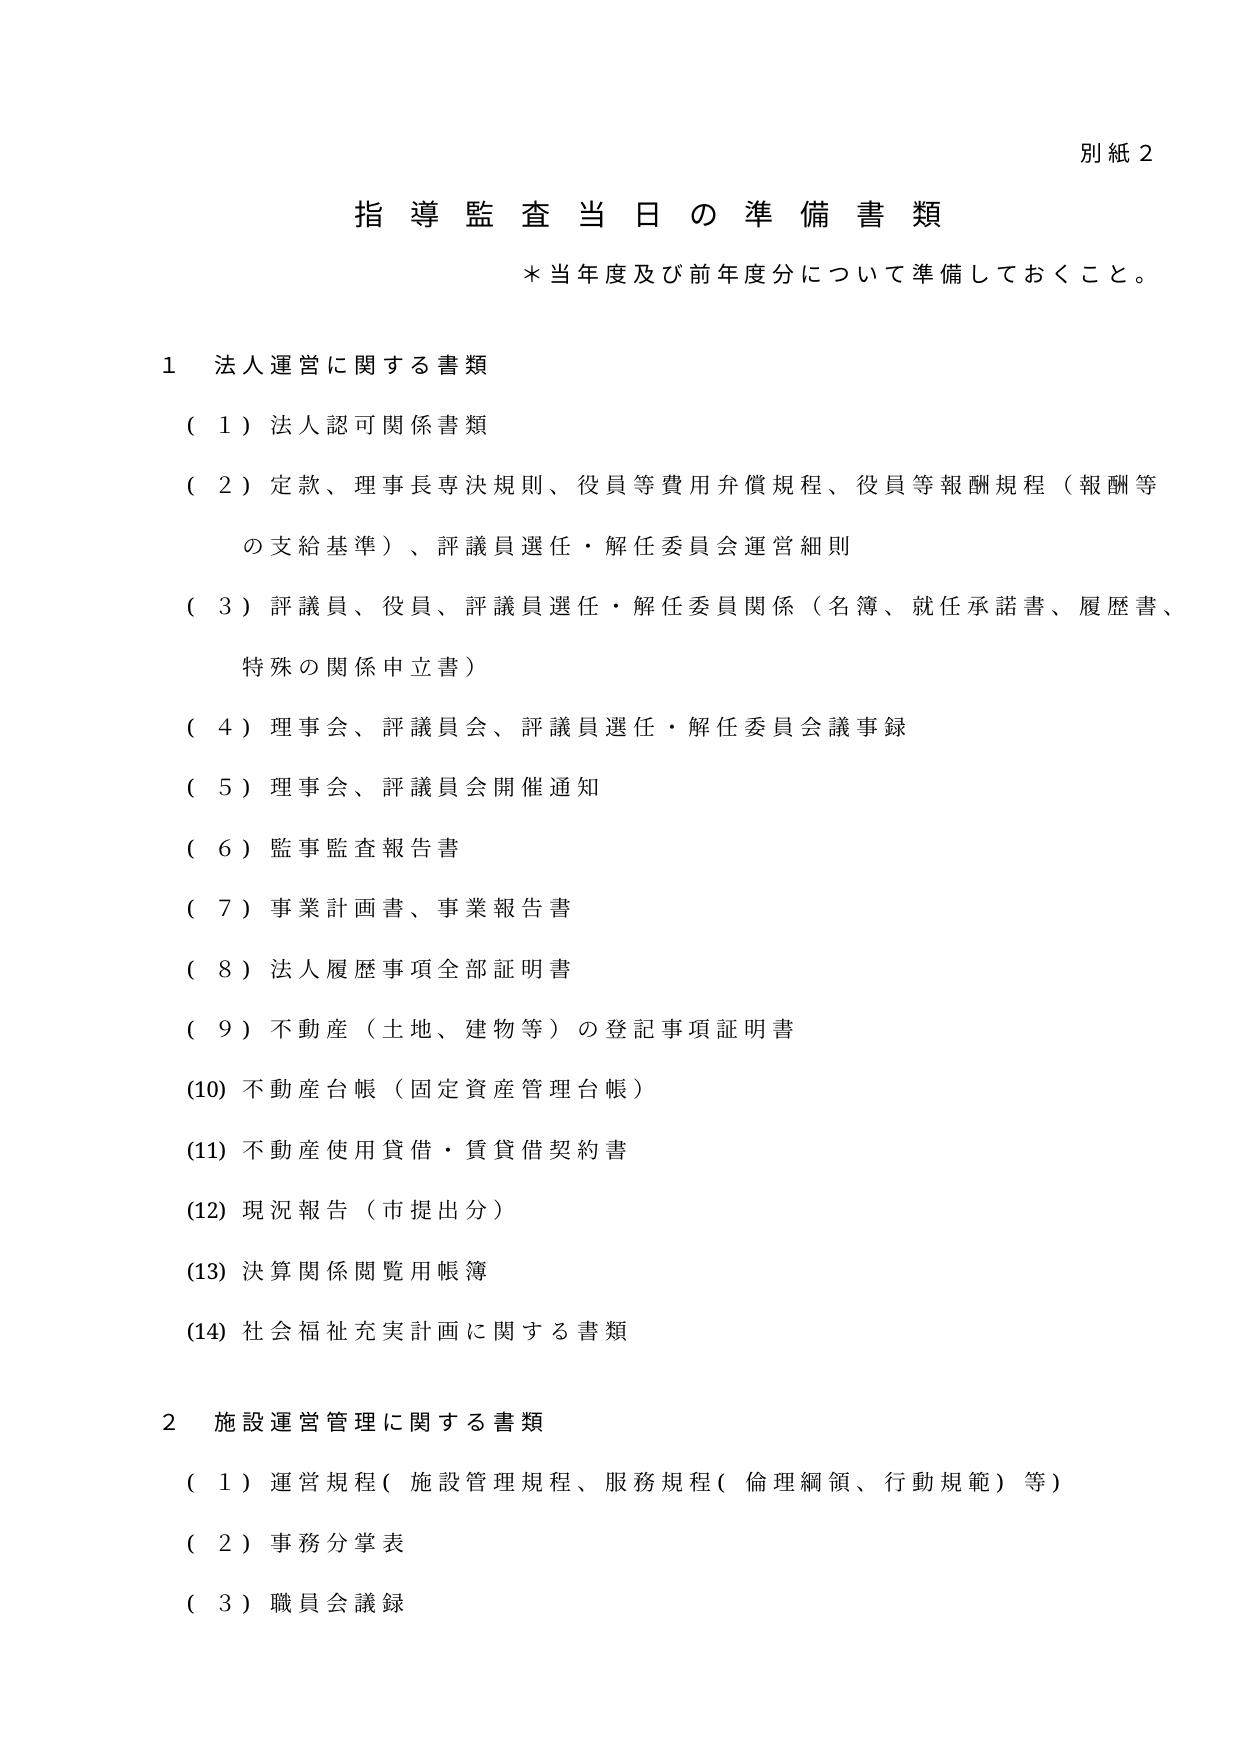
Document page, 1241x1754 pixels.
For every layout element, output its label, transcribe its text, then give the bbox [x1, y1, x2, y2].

text (１)運営規程(施設管理規程、服務規程(倫理綱領、行動規範)等) [159, 1451, 1164, 1511]
text (13)決算関係閲覧用帳簿 [159, 1239, 1164, 1300]
text ＊当年度及び前年度分について準備しておくこと。 [159, 243, 1164, 303]
text (５)理事会、評議員会開催通知 [159, 756, 1164, 817]
text 指導監査当日の準備書類 [159, 182, 1164, 243]
text (３)評議員、役員、評議員選任・解任委員関係（名簿、就任承諾書、履歴書、特殊の関係申立書） [159, 575, 1164, 696]
text (11)不動産使用貸借・賃貸借契約書 [159, 1119, 1164, 1179]
text (９)不動産（土地、建物等）の登記事項証明書 [159, 998, 1164, 1058]
text (７)事業計画書、事業報告書 [159, 877, 1164, 937]
text (８)法人履歴事項全部証明書 [159, 937, 1164, 998]
text １ 法人運営に関する書類 [159, 333, 1164, 394]
text (12)現況報告（市提出分） [159, 1179, 1164, 1239]
text ２ 施設運営管理に関する書類 [159, 1391, 1164, 1451]
text (14)社会福祉充実計画に関する書類 [159, 1300, 1164, 1360]
text 別紙２ [159, 122, 1164, 182]
text (２)事務分掌表 [159, 1511, 1164, 1572]
text (４)理事会、評議員会、評議員選任・解任委員会議事録 [159, 696, 1164, 756]
text (２)定款、理事長専決規則、役員等費用弁償規程、役員等報酬規程（報酬等の支給基準）、評議員選任・解任委員会運営細則 [159, 454, 1164, 575]
text (３)職員会議録 [159, 1572, 1164, 1632]
text (６)監事監査報告書 [159, 817, 1164, 877]
text (１)法人認可関係書類 [159, 394, 1164, 454]
text (10)不動産台帳（固定資産管理台帳） [159, 1058, 1164, 1119]
